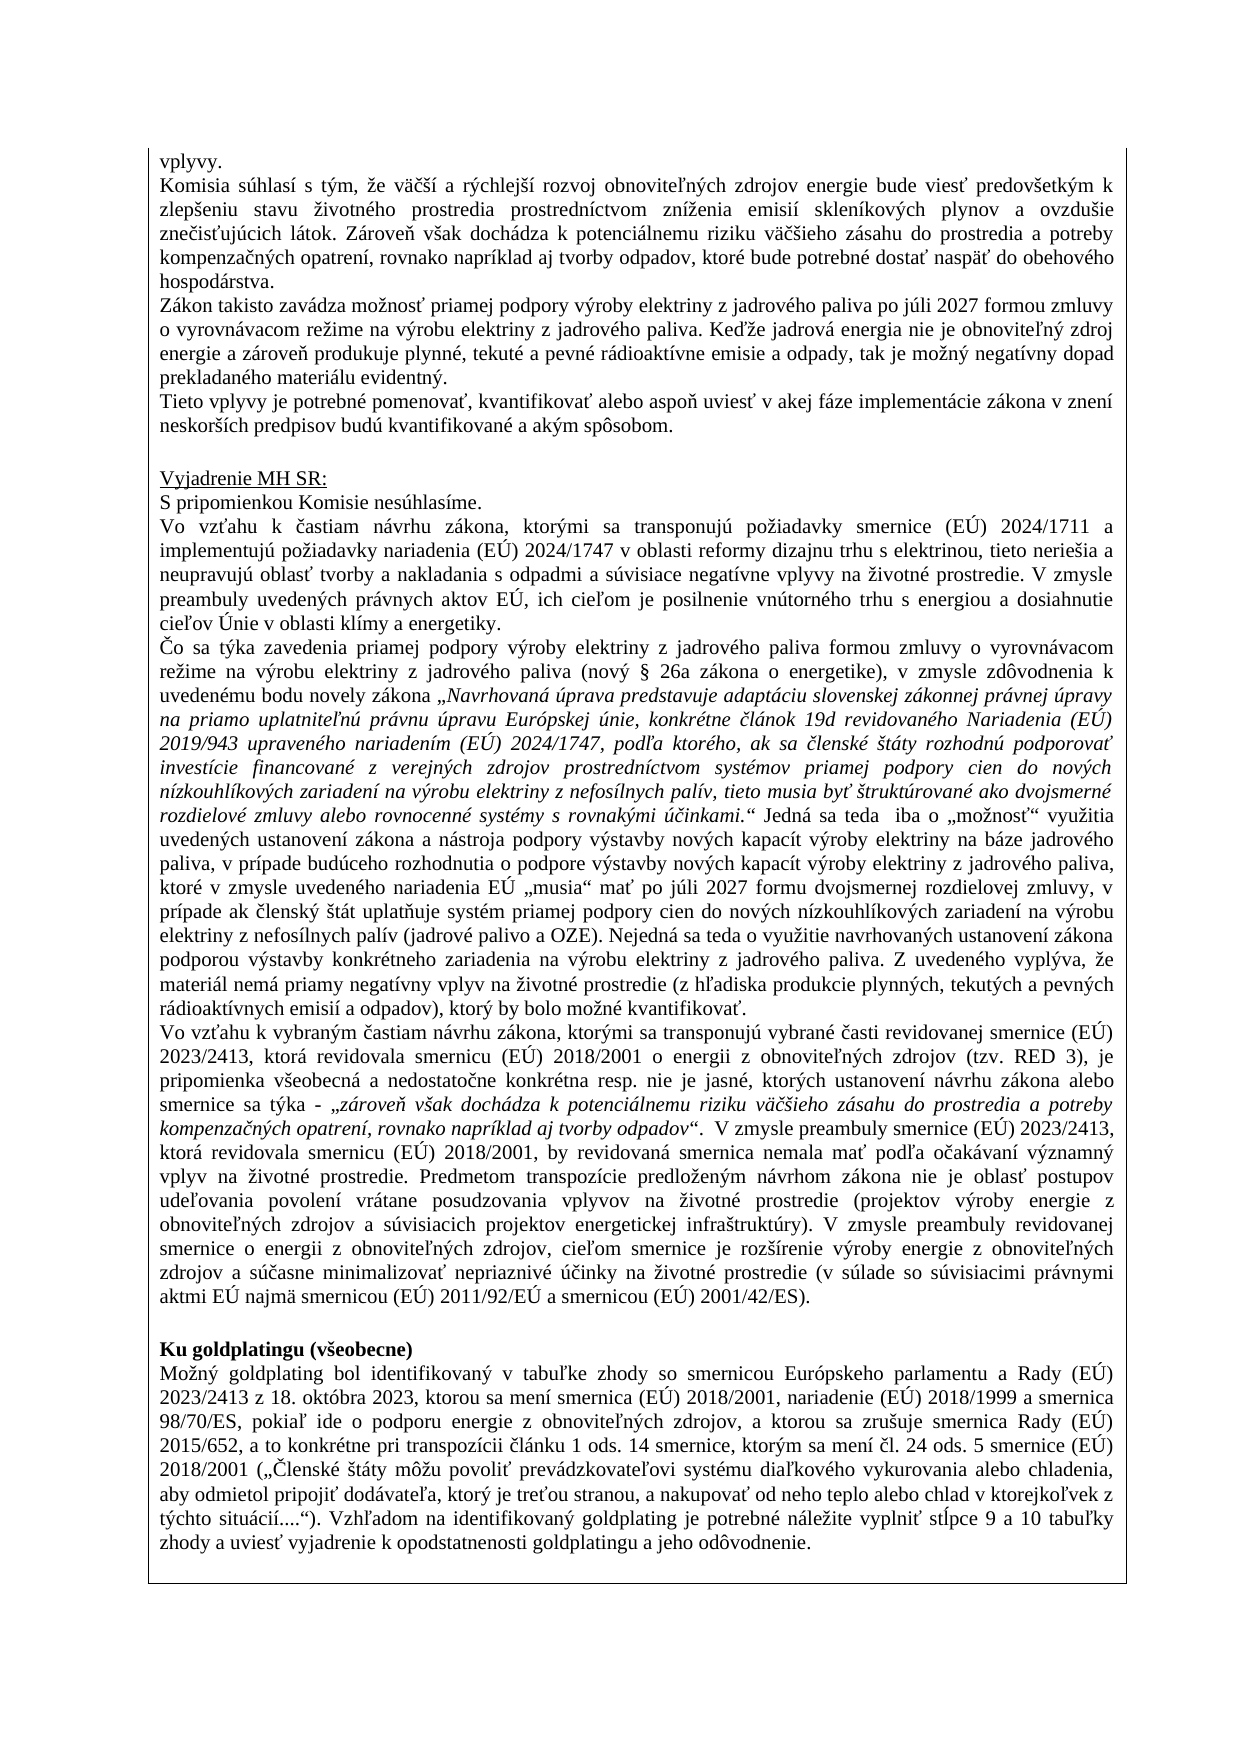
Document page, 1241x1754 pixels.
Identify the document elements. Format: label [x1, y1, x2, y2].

table_cell [149, 149, 1126, 1582]
